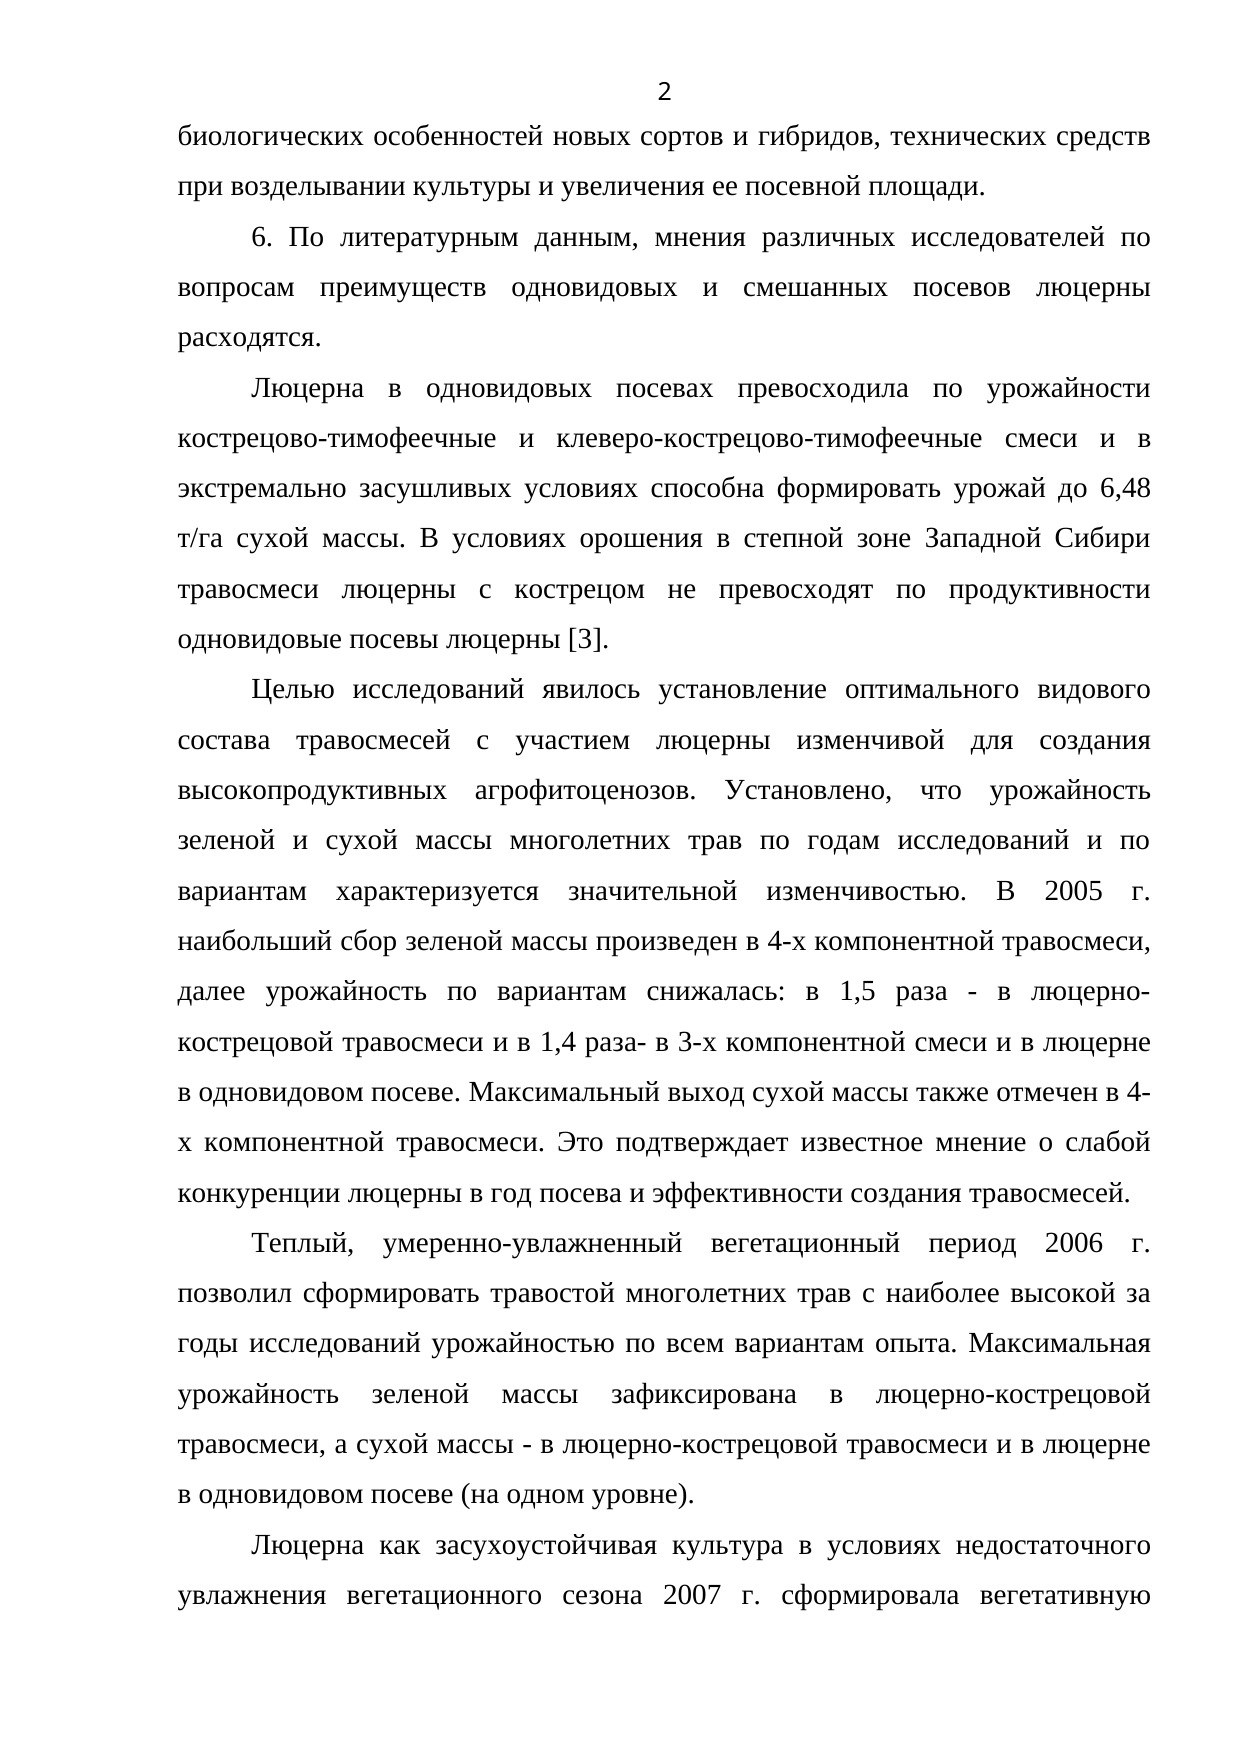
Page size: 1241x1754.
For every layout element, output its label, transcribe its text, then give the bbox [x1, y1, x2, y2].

text Целью исследований явилось установление оптимального видового состава травосмесей с участием люцерны изменчивой для создания высокопродуктивных агрофитоценозов. Установлено, что урожайность зеленой и сухой массы многолетних трав по годам исследований и по вариантам характеризуется значительной изменчивостью. В 2005 г. наибольший сбор зеленой массы произведен в 4-х компонентной травосмеси, далее урожайность по вариантам снижалась: в 1,5 раза - в люцерно-кострецовой травосмеси и в 1,4 раза- в 3-х компонентной смеси и в люцерне в одновидовом посеве. Максимальный выход сухой массы также отмечен в 4-х компонентной травосмеси. Это подтверждает известное мнение о слабой конкуренции люцерны в год посева и эффективности создания травосмесей. [177, 672, 1152, 1208]
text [177, 118, 1152, 202]
text Люцерна в одновидовых посевах превосходила по урожайности кострецово-тимофеечные и клеверо-кострецово-тимофеечные смеси и в экстремально засушливых условиях способна формировать урожай до 6,48 т/га сухой массы. В условиях орошения в степной зоне Западной Сибири травосмеси люцерны с кострецом не превосходят по продуктивности одновидовые посевы люцерны [3]. [177, 370, 1152, 655]
text Теплый, умеренно-увлажненный вегетационный период 2006 г. позволил сформировать травостой многолетних трав с наиболее высокой за годы исследований урожайностью по всем вариантам опыта. Максимальная урожайность зеленой массы зафиксирована в люцерно-кострецовой травосмеси, а сухой массы - в люцерно-кострецовой травосмеси и в люцерне в одновидовом посеве (на одном уровне). [177, 1225, 1152, 1510]
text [177, 1527, 1152, 1611]
text 6. По литературным данным, мнения различных исследователей по вопросам преимуществ одновидовых и смешанных посевов люцерны расходятся. [177, 219, 1152, 353]
